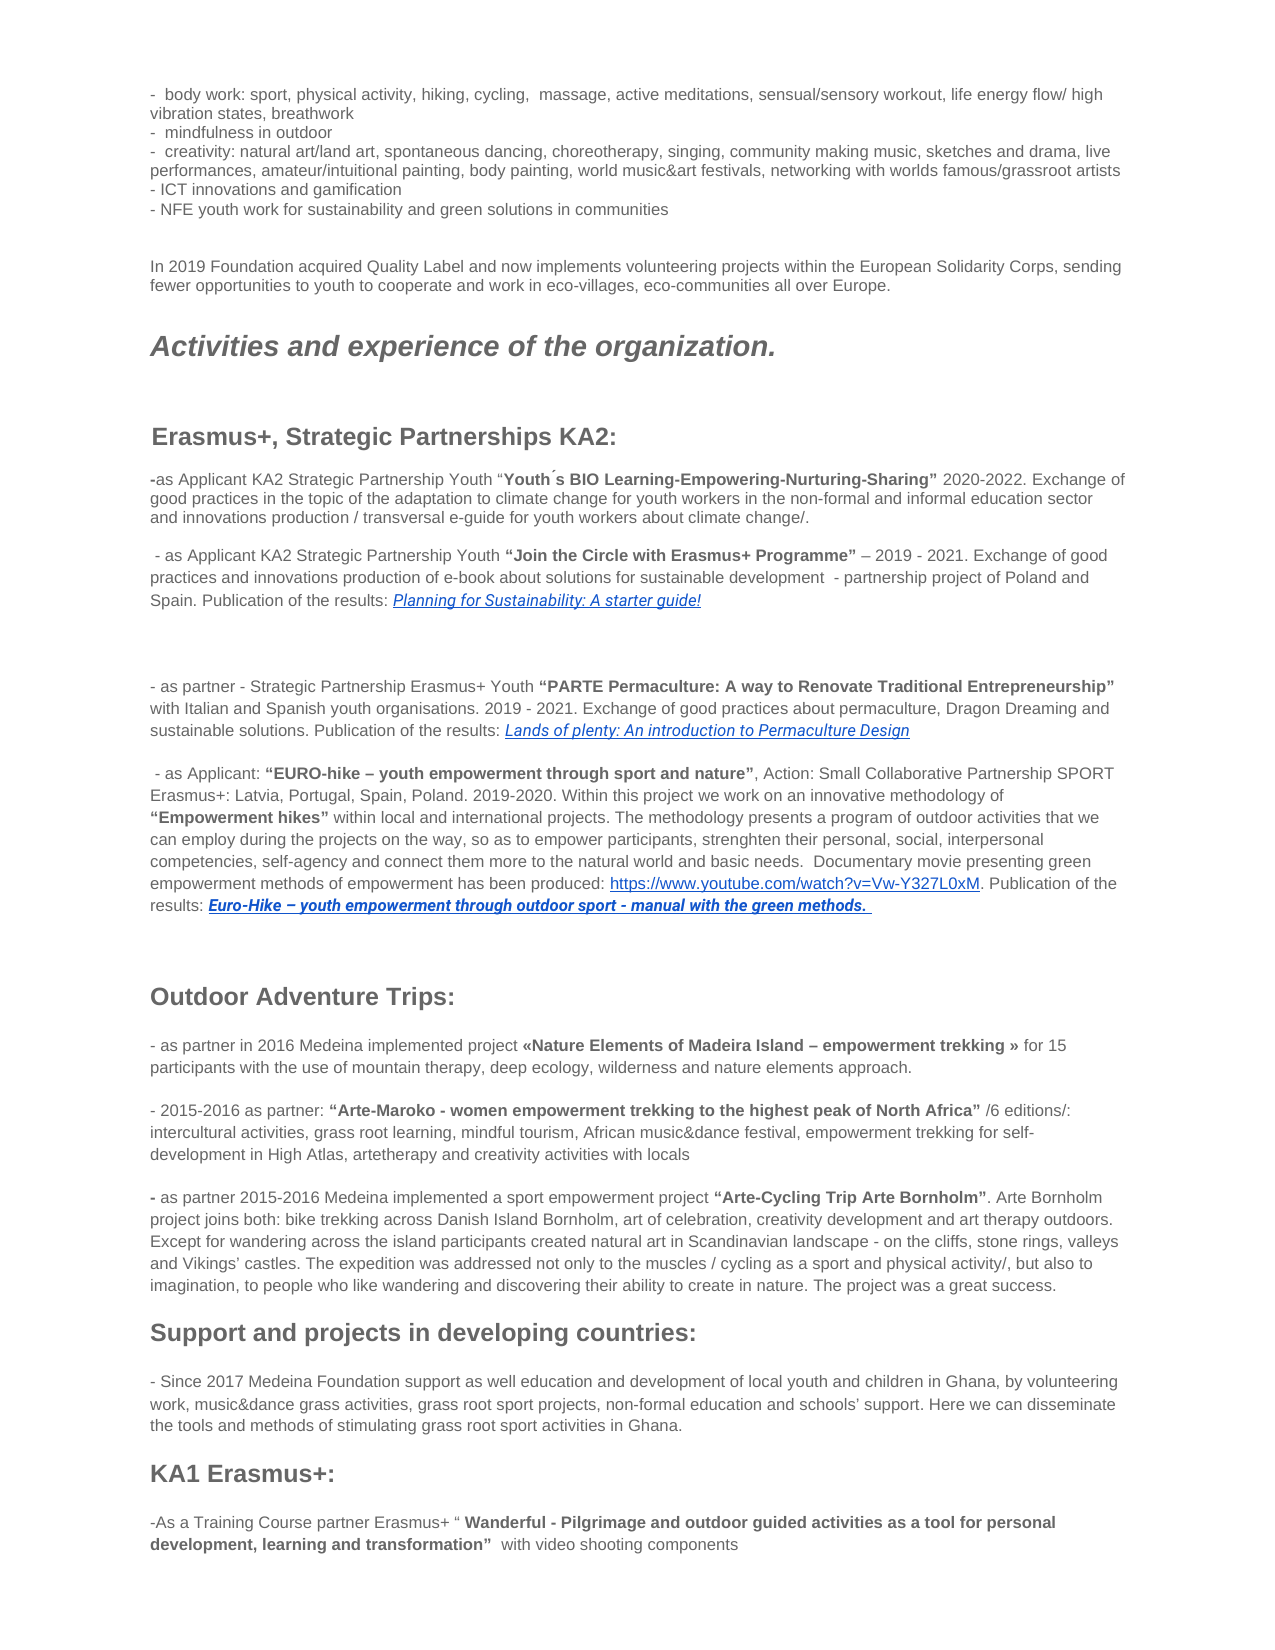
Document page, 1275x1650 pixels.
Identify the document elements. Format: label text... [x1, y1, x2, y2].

text - body work: sport, physical activity, hiking, cycling, massage, active meditations, sensual/sensory workout, life energy flow/ high vibration states, breathwork [150, 84, 1125, 123]
text Activities and experience of the organization. [150, 329, 1125, 362]
text -As a Training Course partner Erasmus+ “ Wanderful - Pilgrimage and outdoor guided activities as a tool for personal development, learning and transformation” with video shooting components [150, 1513, 1125, 1554]
text - as Applicant KA2 Strategic Partnership Youth “Join the Circle with Erasmus+ Programme” – 2019 - 2021. Exchange of good practices and innovations production of e-book about solutions for sustainable development - partnership project of Poland and Spain. Publication of the results: Planning for Sustainability: A starter guide! [150, 546, 1125, 610]
text - as Applicant: “EURO-hike – youth empowerment through sport and nature”, Action: Small Collaborative Partnership SPORT Erasmus+: Latvia, Portugal, Spain, Poland. 2019-2020. Within this project we work on an innovative methodology of “Empowerment hikes” within local and international projects. The methodology presents a program of outdoor activities that we can employ during the projects on the way, so as to empower participants, strenghten their personal, social, interpersonal competencies, self-agency and connect them more to the natural world and basic needs. Documentary movie presenting green empowerment methods of empowerment has been produced: https://www.youtube.com/watch?v=Vw-Y327L0xM. Publication of the results: Euro-Hike – youth empowerment through outdoor sport - manual with the green methods. [150, 764, 1125, 916]
text and innovations production / transversal e-guide for youth workers about climate change/. [150, 508, 1125, 527]
text - NFE youth work for sustainability and green solutions in communities [150, 199, 1125, 218]
text In 2019 Foundation acquired Quality Label and now implements volunteering projects within the European Solidarity Corps, sending fewer opportunities to youth to cooperate and work in eco-villages, eco-communities all over Europe. [150, 257, 1125, 295]
text - ICT innovations and gamification [150, 180, 1125, 199]
text - mindfulness in outdoor [150, 123, 1125, 142]
text Erasmus+, Strategic Partnerships KA2: [75, 422, 1125, 450]
text -as Applicant KA2 Strategic Partnership Youth “Youth ́s BIO Learning-Empowering-Nurturing-Sharing” 2020-2022. Exchange of good practices in the topic of the adaptation to climate change for youth workers in the non-formal and informal education sector [150, 469, 1125, 508]
text - 2015-2016 as partner: “Arte-Maroko - women empowerment trekking to the highest peak of North Africa” /6 editions/: intercultural activities, grass root learning, mindful tourism, African music&dance festival, empowerment trekking for self-development in High Atlas, artetherapy and creativity activities with locals [150, 1101, 1125, 1164]
text - Since 2017 Medeina Foundation support as well education and development of local youth and children in Ghana, by volunteering work, music&dance grass activities, grass root sport projects, non-formal education and schools’ support. Here we can disseminate the tools and methods of stimulating grass root sport activities in Ghana. [150, 1372, 1125, 1435]
text - as partner 2015-2016 Medeina implemented a sport empowerment project “Arte-Cycling Trip Arte Bornholm”. Arte Bornholm project joins both: bike trekking across Danish Island Bornholm, art of celebration, creativity development and art therapy outdoors. Except for wandering across the island participants created natural art in Scandinavian landscape - on the cliffs, stone rings, valleys and Vikings’ castles. The expedition was addressed not only to the muscles / cycling as a sport and physical activity/, but also to imagination, to people who like wandering and discovering their ability to create in nature. The project was a great success. [150, 1188, 1125, 1295]
text - as partner - Strategic Partnership Erasmus+ Youth “PARTE Permaculture: A way to Renovate Traditional Entrepreneurship” with Italian and Spanish youth organisations. 2019 - 2021. Exchange of good practices about permaculture, Dragon Dreaming and sustainable solutions. Publication of the results: Lands of plenty: An introduction to Permaculture Design [150, 677, 1125, 740]
text Support and projects in developing countries: [150, 1318, 1125, 1347]
text - creativity: natural art/land art, spontaneous dancing, choreotherapy, singing, community making music, sketches and drama, live performances, amateur/intuitional painting, body painting, world music&art festivals, networking with worlds famous/grassroot artists [150, 142, 1125, 180]
text - as partner in 2016 Medeina implemented project «Nature Elements of Madeira Island – empowerment trekking » for 15 participants with the use of mountain therapy, deep ecology, wilderness and nature elements approach. [150, 1036, 1125, 1077]
text KA1 Erasmus+: [150, 1459, 1125, 1488]
text Outdoor Adventure Trips: [150, 982, 1125, 1011]
